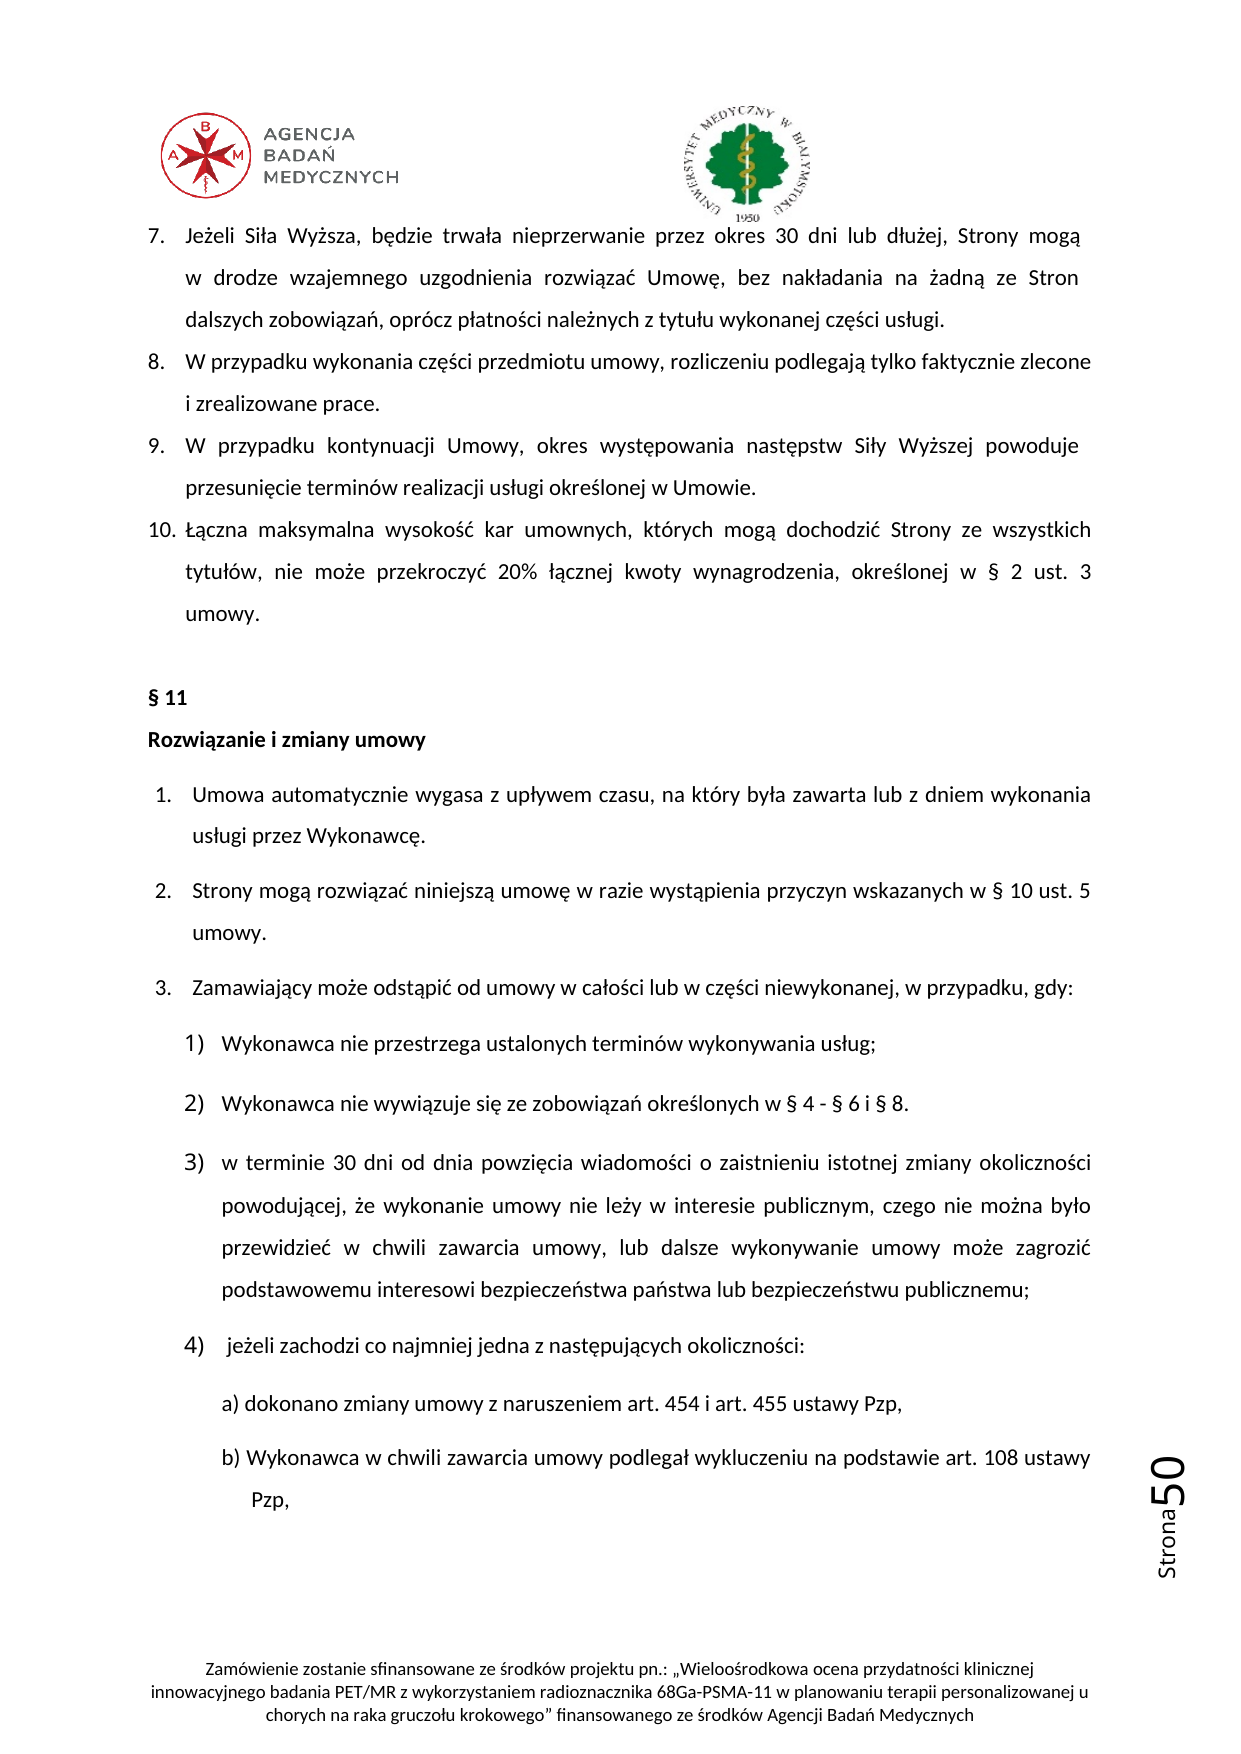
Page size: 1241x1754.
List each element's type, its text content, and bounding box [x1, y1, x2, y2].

text a) dokonano zmiany umowy z naruszeniem art. 454 i art. 455 ustawy Pzp, [221, 1389, 1093, 1417]
list Zamawiający może odstąpić od umowy w całości lub w części niewykonanej, w przypadku, gdy: [154, 973, 1093, 1001]
list Wykonawca nie wywiązuje się ze zobowiązań określonych w § 4 - § 6 i § 8. [184, 1086, 1093, 1118]
list Strony mogą rozwiązać niniejszą umowę w razie wystąpienia przyczyn wskazanych w § 10 ust. 5 umowy. [154, 876, 1093, 946]
list W przypadku kontynuacji Umowy, okres występowania następstw Siły Wyższej powoduje przesunięcie terminów realizacji usługi określonej w Umowie. [148, 431, 1093, 501]
picture [147, 88, 408, 222]
text § 11 [148, 683, 1093, 711]
list W przypadku wykonania części przedmiotu umowy, rozliczeniu podlegają tylko faktycznie zlecone i zrealizowane prace. [148, 347, 1093, 417]
list w terminie 30 dni od dnia powzięcia wiadomości o zaistnieniu istotnej zmiany okoliczności powodującej, że wykonanie umowy nie leży w interesie publicznym, czego nie można było przewidzieć w chwili zawarcia umowy, lub dalsze wykonywanie umowy może zagrozić podstawowemu interesowi bezpieczeństwa państwa lub bezpieczeństwu publicznemu; [184, 1146, 1093, 1303]
list Umowa automatycznie wygasa z upływem czasu, na który była zawarta lub z dniem wykonania usługi przez Wykonawcę. [154, 780, 1093, 850]
list Wykonawca nie przestrzega ustalonych terminów wykonywania usług; [184, 1027, 1093, 1058]
picture [684, 106, 810, 222]
list jeżeli zachodzi co najmniej jedna z następujących okoliczności: [184, 1329, 1093, 1361]
list Łączna maksymalna wysokość kar umownych, których mogą dochodzić Strony ze wszystkich tytułów, nie może przekroczyć 20% łącznej kwoty wynagrodzenia, określonej w § 2 ust. 3 umowy. [148, 515, 1093, 627]
list Jeżeli Siła Wyższa, będzie trwała nieprzerwanie przez okres 30 dni lub dłużej, Strony mogą w drodze wzajemnego uzgodnienia rozwiązać Umowę, bez nakładania na żadną ze Stron dalszych zobowiązań, oprócz płatności należnych z tytułu wykonanej części usługi. [148, 221, 1093, 333]
text b) Wykonawca w chwili zawarcia umowy podlegał wykluczeniu na podstawie art. 108 ustawy Pzp, [221, 1443, 1093, 1513]
text Rozwiązanie i zmiany umowy [148, 725, 1093, 753]
